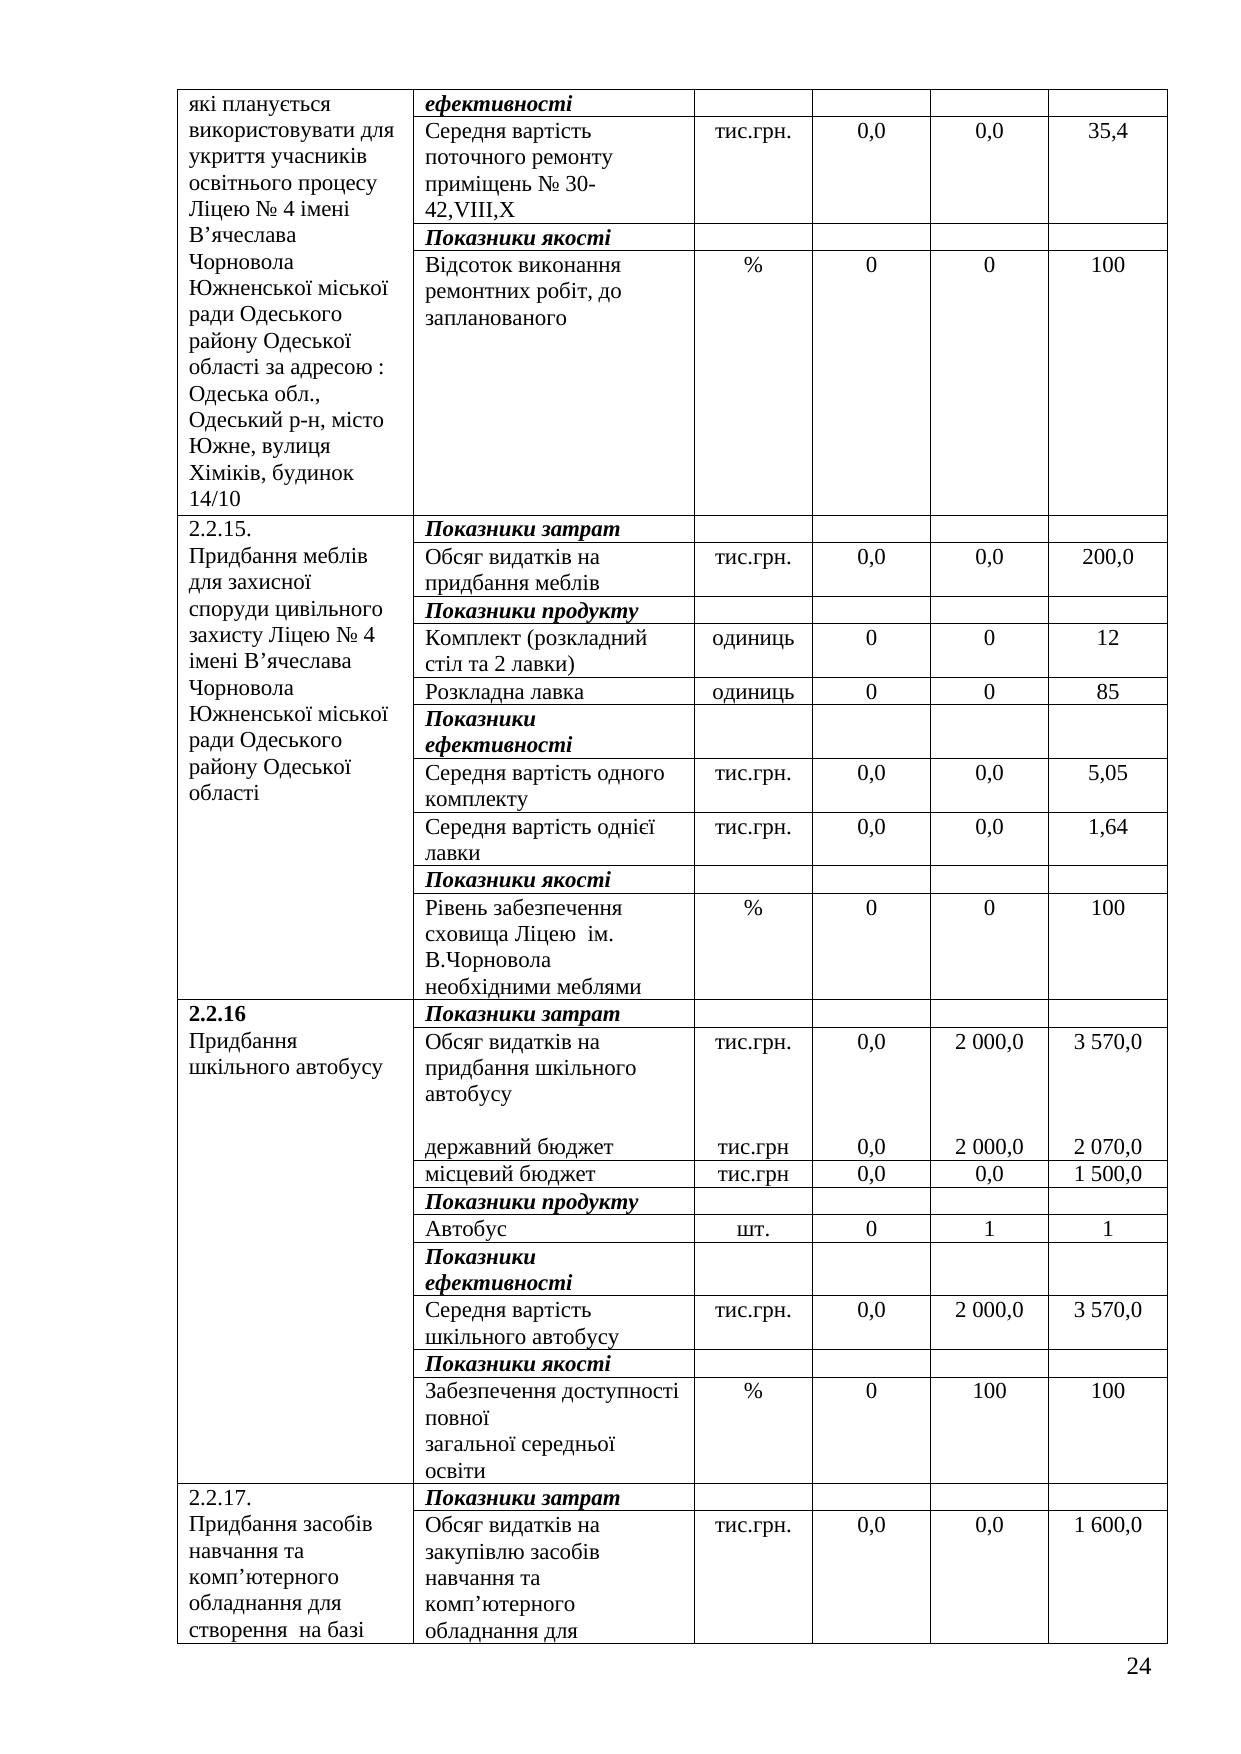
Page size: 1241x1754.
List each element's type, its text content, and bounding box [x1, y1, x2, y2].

table_cell Показники якості [414, 224, 694, 250]
table_cell 0,0 [931, 759, 1048, 812]
table_cell 0,0 [931, 1161, 1048, 1187]
table_cell тис.грн [695, 1161, 812, 1187]
table_cell 0 [813, 1215, 930, 1242]
table_cell тис.грн. [695, 1296, 812, 1349]
table_cell Обсяг видатків на придбання шкільного автобусу державний бюджет [414, 1028, 694, 1159]
table_cell 0 [813, 894, 930, 999]
table_cell [695, 1000, 812, 1027]
table_cell Забезпечення доступності повної загальної середньої освіти [414, 1378, 694, 1483]
table_cell 2.2.15. Придбання меблів для захисної споруди цивільного захисту Ліцею № 4 імені В’ячеслава Чорновола Южненської міської ради Одеського району Одеської області [178, 516, 413, 999]
table_cell [931, 90, 1048, 116]
table_cell Показники затрат [414, 1484, 694, 1510]
table_cell 1 600,0 1 120,0 [1049, 1511, 1167, 1643]
table_cell 100 [1049, 1378, 1167, 1483]
table_cell 0 [931, 251, 1048, 514]
table_cell 2 000,0 2 000,0 [931, 1028, 1048, 1159]
table_cell [813, 1350, 930, 1377]
table_cell [1049, 1188, 1167, 1214]
table_cell [813, 866, 930, 893]
table_cell [813, 597, 930, 623]
table_cell тис.грн. [695, 543, 812, 596]
table_cell 1 [1049, 1215, 1167, 1242]
table_cell Показники продукту [414, 597, 694, 623]
table_cell 0,0 [813, 759, 930, 812]
table_cell 12 [1049, 624, 1167, 677]
table_cell [1049, 1243, 1167, 1295]
table_cell [1049, 597, 1167, 623]
table_cell Розкладна лавка [414, 678, 694, 704]
table_cell [1049, 90, 1167, 116]
table_cell 5,05 [1049, 759, 1167, 812]
table_cell 0,0 0,0 [813, 1511, 930, 1643]
table_cell 0,0 [813, 543, 930, 596]
table_cell місцевий бюджет [414, 1161, 694, 1187]
table_cell [813, 224, 930, 250]
table_cell тис.грн. тис.грн. [695, 1511, 812, 1643]
table_cell 3 570,0 2 070,0 [1049, 1028, 1167, 1159]
table_cell Автобус [414, 1215, 694, 1242]
table_cell [695, 597, 812, 623]
table_cell [695, 90, 812, 116]
table_cell [931, 1484, 1048, 1510]
table_cell Відсоток виконання ремонтних робіт, до запланованого [414, 251, 694, 514]
table_cell [1049, 866, 1167, 893]
table_cell Показники якості [414, 866, 694, 893]
table_cell 85 [1049, 678, 1167, 704]
table_cell тис.грн. [695, 759, 812, 812]
table_cell 0,0 [813, 117, 930, 222]
table_cell [931, 1243, 1048, 1295]
table_cell Показники продукту [414, 1188, 694, 1214]
table_cell одиниць [695, 624, 812, 677]
table_cell тис.грн. [695, 813, 812, 865]
table_cell 0 [813, 624, 930, 677]
table_cell Комплект (розкладний стіл та 2 лавки) [414, 624, 694, 677]
table_cell 0,0 [931, 543, 1048, 596]
table_cell [931, 516, 1048, 542]
table_cell 2 000,0 [931, 1296, 1048, 1349]
table_cell 100 [1049, 894, 1167, 999]
table_cell 0 [931, 624, 1048, 677]
table_cell [695, 516, 812, 542]
table_cell [695, 1243, 812, 1295]
table_cell Показники затрат [414, 1000, 694, 1027]
table_cell 35,4 [1049, 117, 1167, 222]
table_cell Середня вартість одного комплекту [414, 759, 694, 812]
table_cell тис.грн. [695, 117, 812, 222]
table_cell [813, 516, 930, 542]
table_cell Середня вартість поточного ремонту приміщень № 30-42,VIII,X [414, 117, 694, 222]
table_cell 0 [813, 678, 930, 704]
table_cell 0 [931, 678, 1048, 704]
table_cell 1 500,0 [1049, 1161, 1167, 1187]
table_cell Рівень забезпечення сховища Ліцею ім. В.Чорновола необхідними меблями [414, 894, 694, 999]
table_cell 200,0 [1049, 543, 1167, 596]
table_cell 3 570,0 [1049, 1296, 1167, 1349]
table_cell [414, 1511, 694, 1643]
table_cell 100 [931, 1378, 1048, 1483]
table_cell 1,64 [1049, 813, 1167, 865]
table_cell [695, 705, 812, 758]
table_cell Показники затрат [414, 516, 694, 542]
table_cell [1049, 1000, 1167, 1027]
table_cell 2.2.16 Придбання шкільного автобусу [178, 1000, 413, 1483]
table_cell 0,0 0,0 [931, 1511, 1048, 1643]
table_cell 0 [813, 1378, 930, 1483]
table_cell шт. [695, 1215, 812, 1242]
table_cell Показники ефективності [414, 705, 694, 758]
table_cell [813, 1000, 930, 1027]
table_cell [931, 866, 1048, 893]
table_cell 0,0 0,0 [813, 1028, 930, 1159]
table_cell 0,0 [931, 813, 1048, 865]
table_cell [931, 224, 1048, 250]
table_cell [813, 705, 930, 758]
table_cell 100 [1049, 251, 1167, 514]
table_cell 0,0 [813, 1296, 930, 1349]
table_cell 0,0 [813, 1161, 930, 1187]
table_cell [1049, 516, 1167, 542]
table_cell [931, 597, 1048, 623]
table_cell [931, 1188, 1048, 1214]
table_cell [695, 1188, 812, 1214]
table_cell [1049, 705, 1167, 758]
table_cell [1049, 1350, 1167, 1377]
table_cell [813, 1188, 930, 1214]
table_cell тис.грн. тис.грн [695, 1028, 812, 1159]
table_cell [414, 90, 694, 116]
table_cell [813, 1484, 930, 1510]
table_cell [1049, 224, 1167, 250]
table_cell [813, 1243, 930, 1295]
table_cell Обсяг видатків на придбання меблів [414, 543, 694, 596]
table_cell 2.2.17. Придбання засобів навчання та комп’ютерного обладнання для створення на базі Ліцею ім. В.Чорновола осередку викладання навчального предмета «Захист України» у закладах загальної середньої освіти Южненської міської територіальної громади [178, 1484, 413, 1643]
table_cell Середня вартість шкільного автобусу [414, 1296, 694, 1349]
table_cell одиниць [695, 678, 812, 704]
table_cell % [695, 1378, 812, 1483]
table_cell 1 [931, 1215, 1048, 1242]
table_cell 0 [813, 251, 930, 514]
table_cell 0,0 [931, 117, 1048, 222]
table_cell Показники ефективності [414, 1243, 694, 1295]
table_cell [695, 224, 812, 250]
table_cell Показники якості [414, 1350, 694, 1377]
table_cell 0,0 [813, 813, 930, 865]
table_cell [695, 1484, 812, 1510]
table_cell [695, 1350, 812, 1377]
table_cell % [695, 251, 812, 514]
table_cell [931, 705, 1048, 758]
table_cell Середня вартість однієї лавки [414, 813, 694, 865]
table_cell [931, 1000, 1048, 1027]
table_cell [813, 90, 930, 116]
table_cell [1049, 1484, 1167, 1510]
table_cell [931, 1350, 1048, 1377]
table_cell [695, 866, 812, 893]
table_cell 0 [931, 894, 1048, 999]
table_cell % [695, 894, 812, 999]
